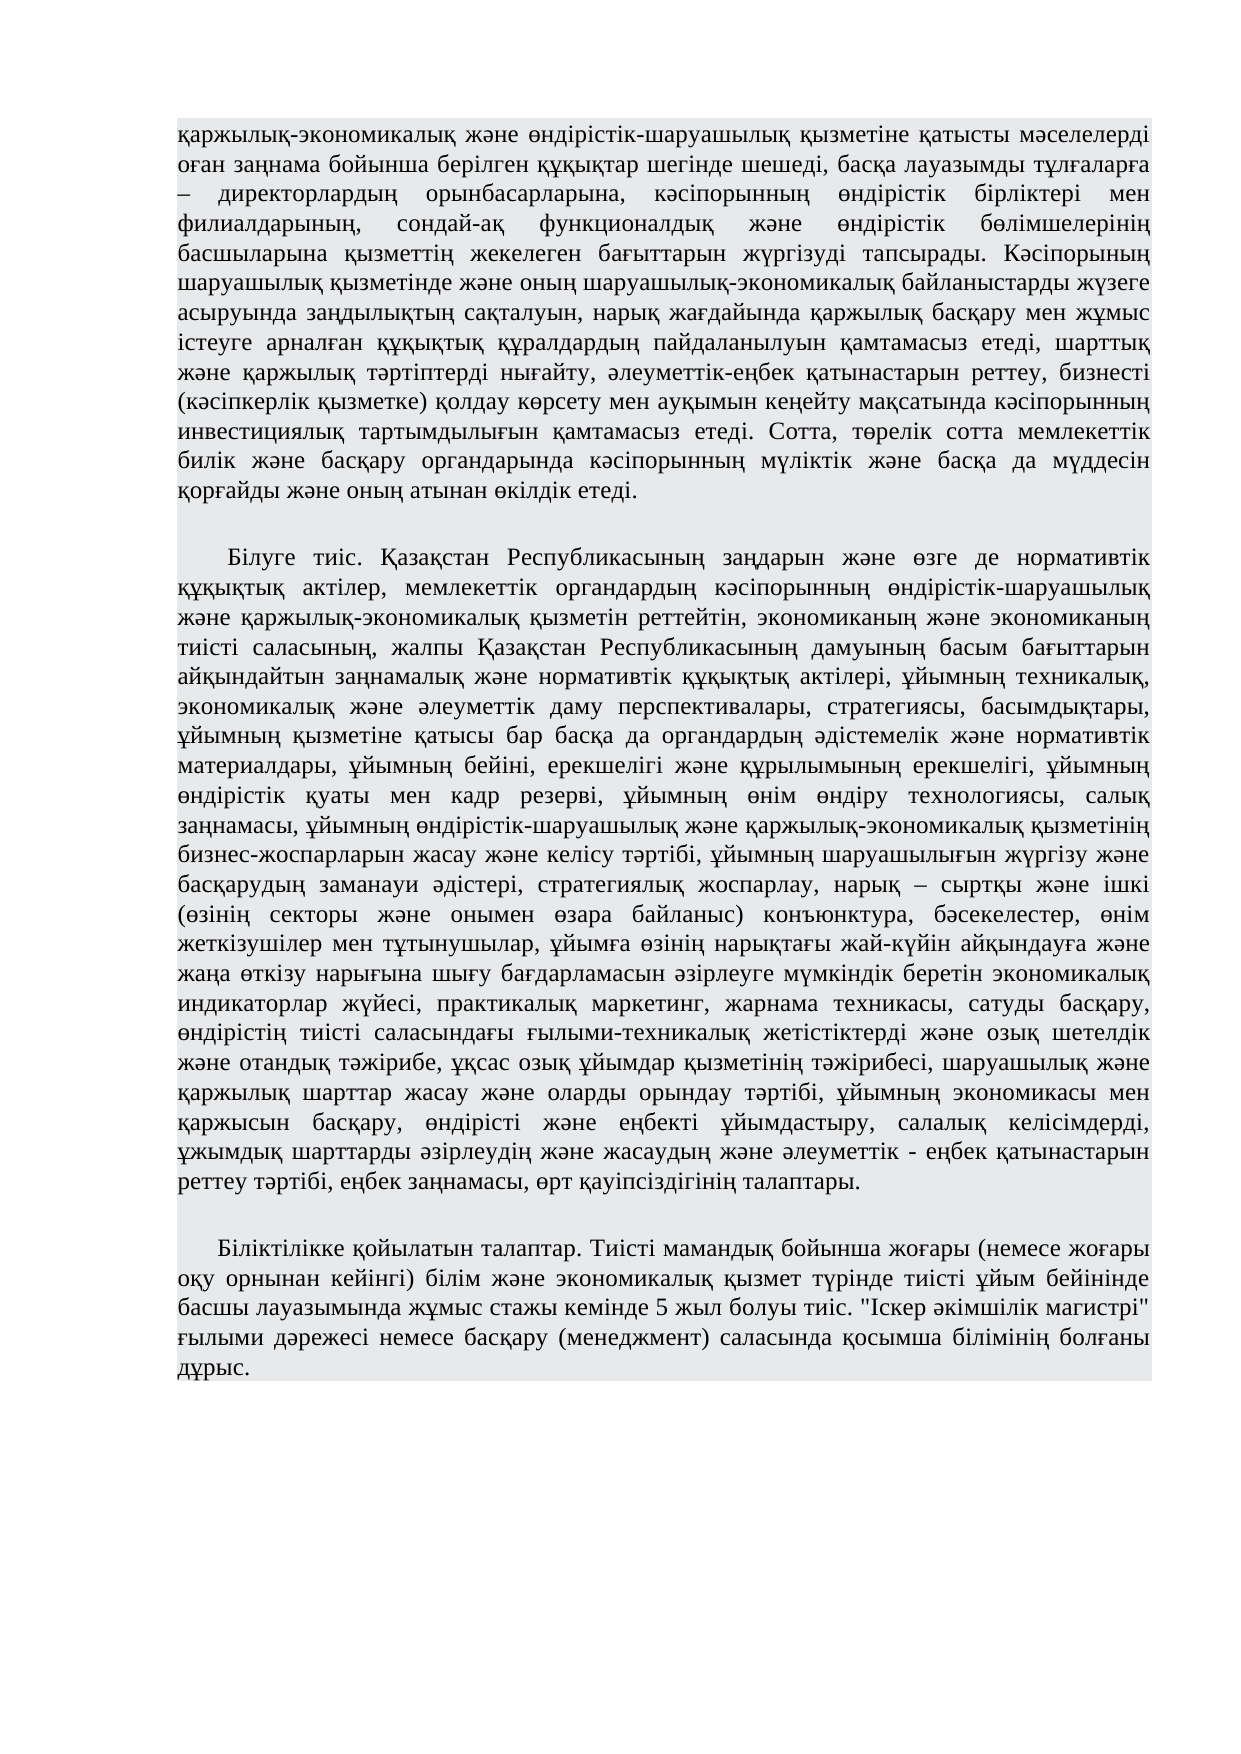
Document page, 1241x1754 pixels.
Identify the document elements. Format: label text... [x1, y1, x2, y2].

text Біліктілікке қойылатын талаптар. Тиiстi мамандық бойынша жоғары (немесе жоғары оқу орнынан кейiнгi) бiлiм және экономикалық қызмет түрінде тиісті ұйым бейінінде басшы лауазымында жұмыс стажы кемінде 5 жыл болуы тиіс. "Іскер әкімшілік магистрі" ғылыми дәрежесі немесе басқару (менеджмент) саласында қосымша білімінің болғаны дұрыс. [177, 1232, 1152, 1381]
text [177, 118, 1152, 504]
text Білуге тиіс. Қазақстан Республикасының заңдарын және өзге де нормативтік құқықтық актілер, мемлекеттік органдардың кәсіпорынның өндірістік-шаруашылық және қаржылық-экономикалық қызметін реттейтін, экономиканың және экономиканың тиісті саласының, жалпы Қазақстан Республикасының дамуының басым бағыттарын айқындайтын заңнамалық және нормативтік құқықтық актілері, ұйымның техникалық, экономикалық және әлеуметтік даму перспективалары, стратегиясы, басымдықтары, ұйымның қызметіне қатысы бар басқа да органдардың әдістемелік және нормативтік материалдары, ұйымның бейіні, ерекшелігі және құрылымының ерекшелігі, ұйымның өндірістік қуаты мен кадр резерві, ұйымның өнім өндіру технологиясы, салық заңнамасы, ұйымның өндірістік-шаруашылық және қаржылық-экономикалық қызметінің бизнес-жоспарларын жасау және келісу тәртібі, ұйымның шаруашылығын жүргізу және басқарудың заманауи әдістері, стратегиялық жоспарлау, нарық – сыртқы және ішкі (өзінің секторы және онымен өзара байланыс) конъюнктура, бәсекелестер, өнім жеткізушілер мен тұтынушылар, ұйымға өзінің нарықтағы жай-күйін айқындауға және жаңа өткізу нарығына шығу бағдарламасын әзірлеуге мүмкіндік беретін экономикалық индикаторлар жүйесі, практикалық маркетинг, жарнама техникасы, сатуды басқару, өндірістің тиісті саласындағы ғылыми-техникалық жетістіктерді және озық шетелдік және отандық тәжірибе, ұқсас озық ұйымдар қызметінің тәжірибесі, шаруашылық және қаржылық шарттар жасау және оларды орындау тәртібі, ұйымның экономикасы мен қаржысын басқару, өндірісті және еңбекті ұйымдастыру, салалық келісімдерді, ұжымдық шарттарды әзірлеудің және жасаудың және әлеуметтік - еңбек қатынастарын реттеу тәртібі, еңбек заңнамасы, өрт қауіпсіздігінің талаптары. [177, 542, 1152, 1195]
